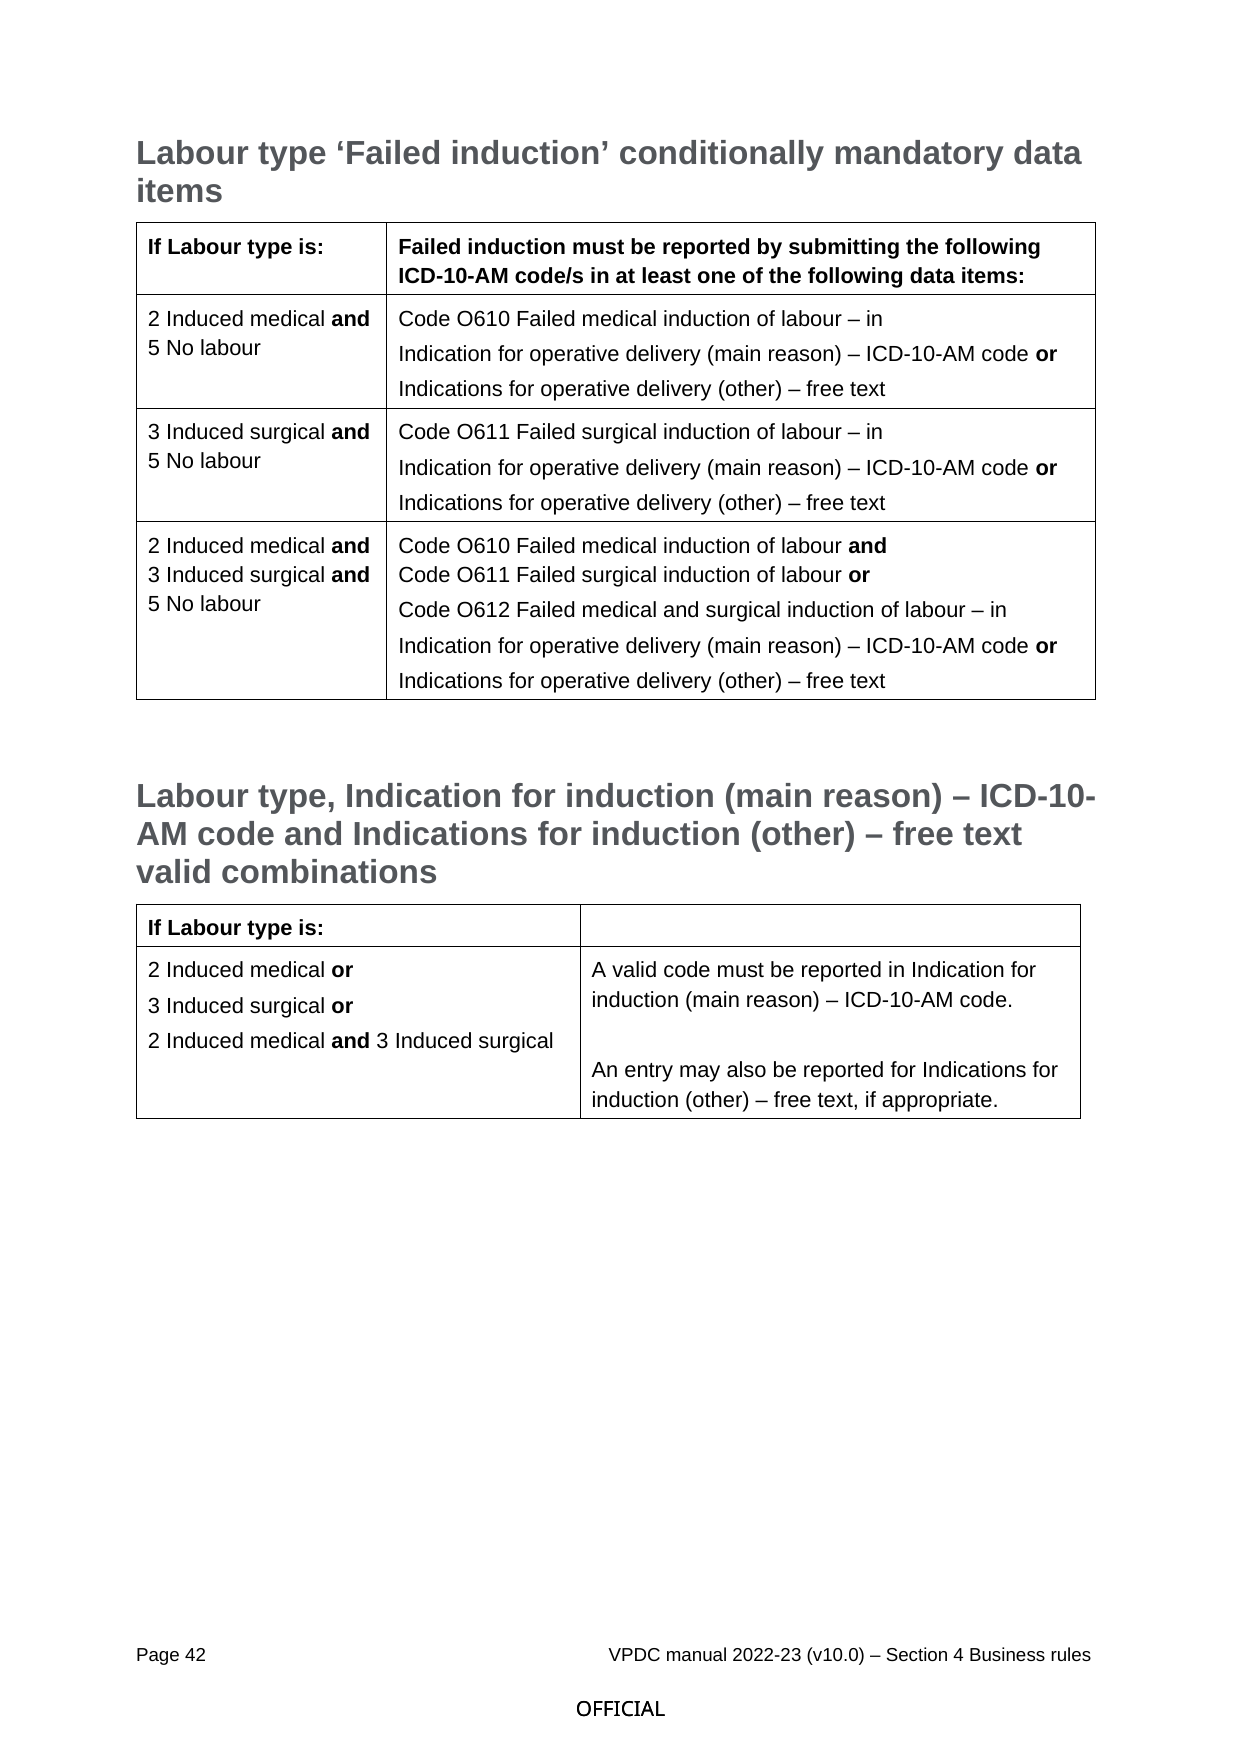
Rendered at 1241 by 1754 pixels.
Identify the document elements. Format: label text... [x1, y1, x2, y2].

table_header [581, 905, 1080, 946]
table_cell Code O610 Failed medical induction of labour – in Indication for operative delivery (main reason) – ICD-10-AM code or Indications for operative delivery (other) – free text [387, 295, 1095, 408]
table_cell 2 Induced medical and 3 Induced surgical and 5 No labour [137, 522, 386, 699]
table_header Failed induction must be reported by submitting the following ICD-10-AM code/s in at least one of the following data items: [387, 223, 1095, 294]
table_cell 2 Induced medical and 5 No labour [137, 295, 386, 408]
subtitle Labour type ‘Failed induction’ conditionally mandatory data items [136, 133, 1104, 210]
subtitle Labour type, Indication for induction (main reason) – ICD-10-AM code and Indications for induction (other) – free text valid combinations [136, 776, 1104, 891]
table_cell A valid code must be reported in Indication for induction (main reason) – ICD-10-AM code. An entry may also be reported for Indications for induction (other) – free text, if appropriate. [581, 947, 1080, 1118]
table_cell 2 Induced medical or 3 Induced surgical or 2 Induced medical and 3 Induced surgical [137, 947, 580, 1118]
table_header If Labour type is: [137, 905, 580, 946]
table_cell Code O610 Failed medical induction of labour and Code O611 Failed surgical induction of labour or Code O612 Failed medical and surgical induction of labour – in Indication for operative delivery (main reason) – ICD-10-AM code or Indications for operative delivery (other) – free text [387, 522, 1095, 699]
table_header If Labour type is: [137, 223, 386, 294]
table_cell 3 Induced surgical and 5 No labour [137, 409, 386, 521]
table_cell Code O611 Failed surgical induction of labour – in Indication for operative delivery (main reason) – ICD-10-AM code or Indications for operative delivery (other) – free text [387, 409, 1095, 521]
